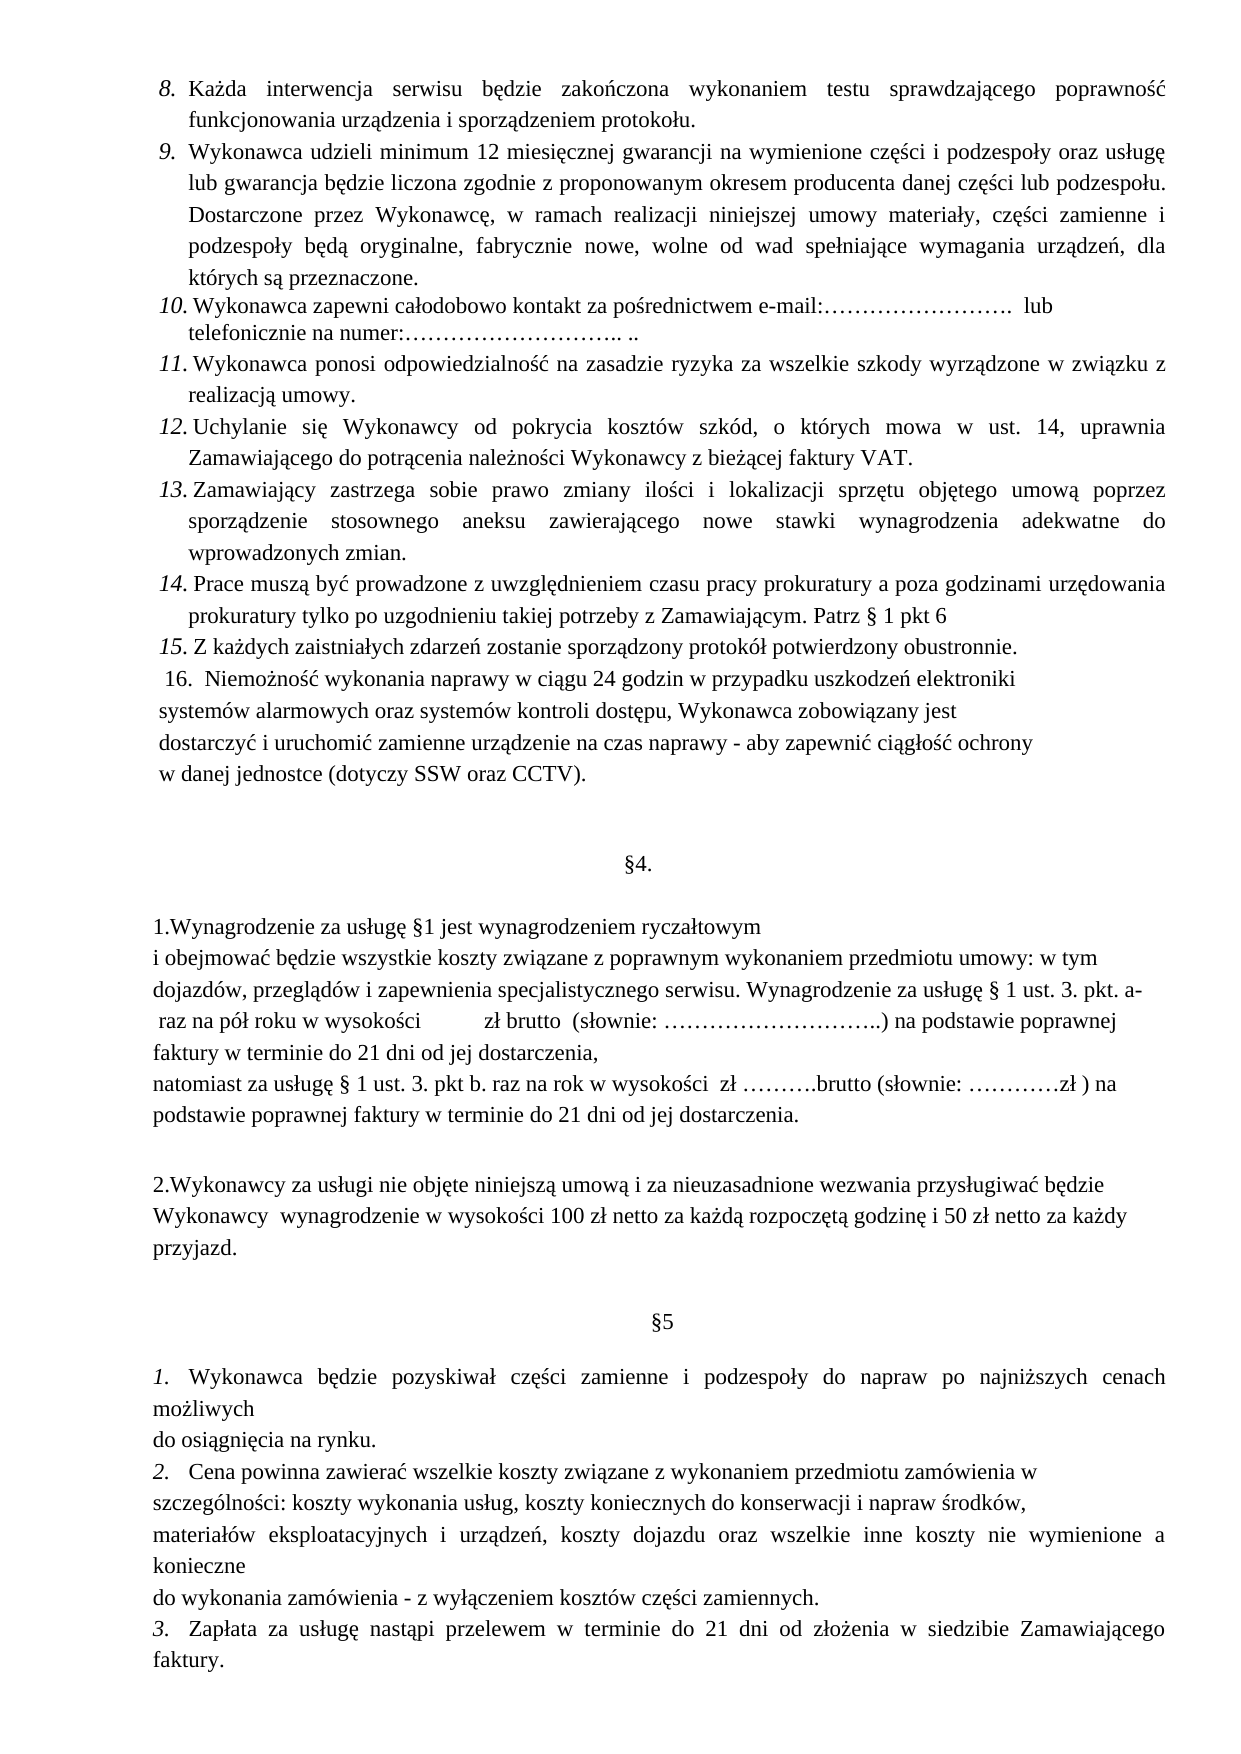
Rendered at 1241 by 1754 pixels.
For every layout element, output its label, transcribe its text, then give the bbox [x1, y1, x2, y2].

text 1.Wynagrodzenie za usługę §1 jest wynagrodzeniem ryczałtowym [153, 909, 1167, 941]
text i obejmować będzie wszystkie koszty związane z poprawnym wykonaniem przedmiotu umowy: w tym [153, 941, 1167, 972]
text raz na pół roku w wysokości zł brutto (słownie: ………………………..) na podstawie poprawnej [153, 1003, 1167, 1035]
list Wykonawca udzieli minimum 12 miesięcznej gwarancji na wymienione części i podzespoły oraz usługę lub gwarancja będzie liczona zgodnie z proponowanym okresem producenta danej części lub podzespołu. Dostarczone przez Wykonawcę, w ramach realizacji niniejszej umowy materiały, części zamienne i podzespoły będą oryginalne, fabrycznie nowe, wolne od wad spełniające wymagania urządzeń, dla których są przeznaczone. [158, 134, 1167, 291]
list Cena powinna zawierać wszelkie koszty związane z wykonaniem przedmiotu zamówienia w [153, 1454, 1167, 1486]
text §4. [153, 846, 1167, 878]
list Wykonawca zapewni całodobowo kontakt za pośrednictwem e-mail:……………………. lub telefonicznie na numer:……………………….. .. [158, 291, 1167, 346]
list Zapłata za usługę nastąpi przelewem w terminie do 21 dni od złożenia w siedzibie Zamawiającego faktury. [153, 1611, 1167, 1674]
text faktury w terminie do 21 dni od jej dostarczenia, [153, 1035, 1167, 1066]
text podstawie poprawnej faktury w terminie do 21 dni od jej dostarczenia. [153, 1098, 1167, 1129]
text szczególności: koszty wykonania usług, koszty koniecznych do konserwacji i napraw środków, [153, 1486, 1167, 1517]
list Prace muszą być prowadzone z uwzględnieniem czasu pracy prokuratury a poza godzinami urzędowania prokuratury tylko po uzgodnieniu takiej potrzeby z Zamawiającym. Patrz § 1 pkt 6 [158, 566, 1167, 629]
text natomiast za usługę § 1 ust. 3. pkt b. raz na rok w wysokości zł ……….brutto (słownie: …………zł ) na [153, 1066, 1167, 1098]
list Z każdych zaistniałych zdarzeń zostanie sporządzony protokół potwierdzony obustronnie. [158, 629, 1167, 661]
list Wykonawca ponosi odpowiedzialność na zasadzie ryzyka za wszelkie szkody wyrządzone w związku z realizacją umowy. [158, 346, 1167, 409]
list Uchylanie się Wykonawcy od pokrycia kosztów szkód, o których mowa w ust. 14, uprawnia Zamawiającego do potrącenia należności Wykonawcy z bieżącej faktury VAT. [158, 409, 1167, 472]
text do osiągnięcia na rynku. [153, 1423, 1167, 1454]
text §5 [157, 1311, 1167, 1334]
text 16. Niemożność wykonania naprawy w ciągu 24 godzin w przypadku uszkodzeń elektroniki systemów alarmowych oraz systemów kontroli dostępu, Wykonawca zobowiązany jest dostarczyć i uruchomić zamienne urządzenie na czas naprawy - aby zapewnić ciągłość ochrony w danej jednostce (dotyczy SSW oraz CCTV). [158, 661, 1038, 788]
list Każda interwencja serwisu będzie zakończona wykonaniem testu sprawdzającego poprawność funkcjonowania urządzenia i sporządzeniem protokołu. [158, 71, 1167, 134]
text dojazdów, przeglądów i zapewnienia specjalistycznego serwisu. Wynagrodzenie za usługę § 1 ust. 3. pkt. a- [153, 972, 1167, 1003]
text materiałów eksploatacyjnych i urządzeń, koszty dojazdu oraz wszelkie inne koszty nie wymienione a konieczne [153, 1517, 1167, 1580]
text do wykonania zamówienia - z wyłączeniem kosztów części zamiennych. [153, 1580, 1167, 1611]
text 2.Wykonawcy za usługi nie objęte niniejszą umową i za nieuzasadnione wezwania przysługiwać będzie Wykonawcy wynagrodzenie w wysokości 100 zł netto za każdą rozpoczętą godzinę i 50 zł netto za każdy przyjazd. [153, 1167, 1167, 1262]
list Wykonawca będzie pozyskiwał części zamienne i podzespoły do napraw po najniższych cenach możliwych [153, 1360, 1167, 1423]
list Zamawiający zastrzega sobie prawo zmiany ilości i lokalizacji sprzętu objętego umową poprzez sporządzenie stosownego aneksu zawierającego nowe stawki wynagrodzenia adekwatne do wprowadzonych zmian. [158, 472, 1167, 566]
